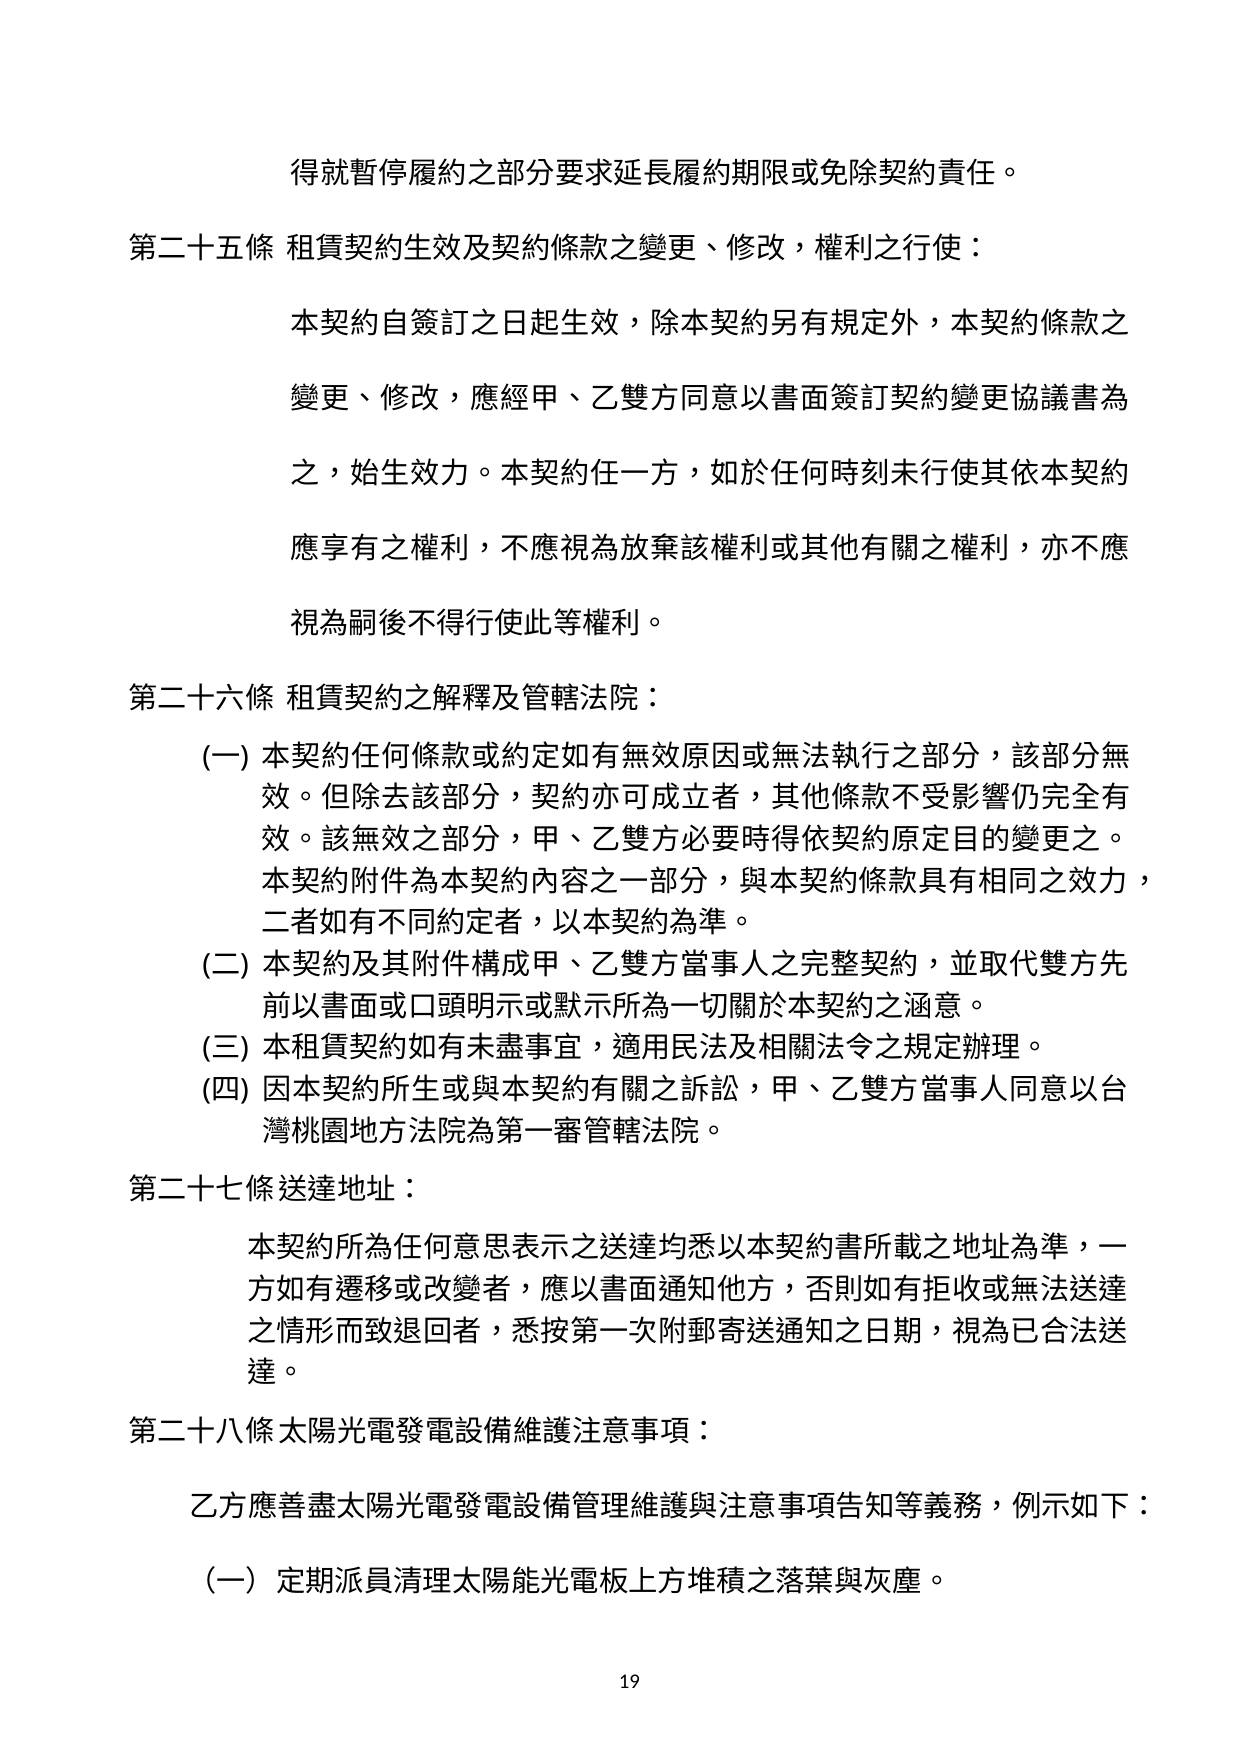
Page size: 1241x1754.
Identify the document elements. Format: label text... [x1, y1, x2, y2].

list 送達地址： [128, 1149, 1130, 1224]
list 本租賃契約如有未盡事宜，適用民法及相關法令之規定辦理。 [202, 1024, 1130, 1066]
list 太陽光電發電設備維護注意事項： [128, 1391, 1130, 1466]
list 本契約任何條款或約定如有無效原因或無法執行之部分，該部分無效。但除去該部分，契約亦可成立者，其他條款不受影響仍完全有效。該無效之部分，甲、乙雙方必要時得依契約原定目的變更之。本契約附件為本契約內容之一部分，與本契約條款具有相同之效力，二者如有不同約定者，以本契約為準。 [202, 733, 1130, 941]
list 租賃契約之解釋及管轄法院： [128, 658, 1130, 733]
list 本契約所為任何意思表示之送達均悉以本契約書所載之地址為準，一方如有遷移或改變者，應以書面通知他方，否則如有拒收或無法送達之情形而致退回者，悉按第一次附郵寄送通知之日期，視為已合法送達。 [247, 1224, 1130, 1391]
list 本契約及其附件構成甲、乙雙方當事人之完整契約，並取代雙方先前以書面或口頭明示或默示所為一切關於本契約之涵意。 [202, 941, 1130, 1024]
list 定期派員清理太陽能光電板上方堆積之落葉與灰塵。 [187, 1541, 1130, 1616]
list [261, 133, 1130, 208]
text 本契約自簽訂之日起生效，除本契約另有規定外，本契約條款之變更、修改，應經甲、乙雙方同意以書面簽訂契約變更協議書為之，始生效力。本契約任一方，如於任何時刻未行使其依本契約應享有之權利，不應視為放棄該權利或其他有關之權利，亦不應視為嗣後不得行使此等權利。 [290, 283, 1130, 658]
text 乙方應善盡太陽光電發電設備管理維護與注意事項告知等義務，例示如下： [128, 1466, 1130, 1541]
list 因本契約所生或與本契約有關之訴訟，甲、乙雙方當事人同意以台灣桃園地方法院為第一審管轄法院。 [202, 1066, 1130, 1149]
list 租賃契約生效及契約條款之變更、修改，權利之行使： [128, 208, 1130, 283]
